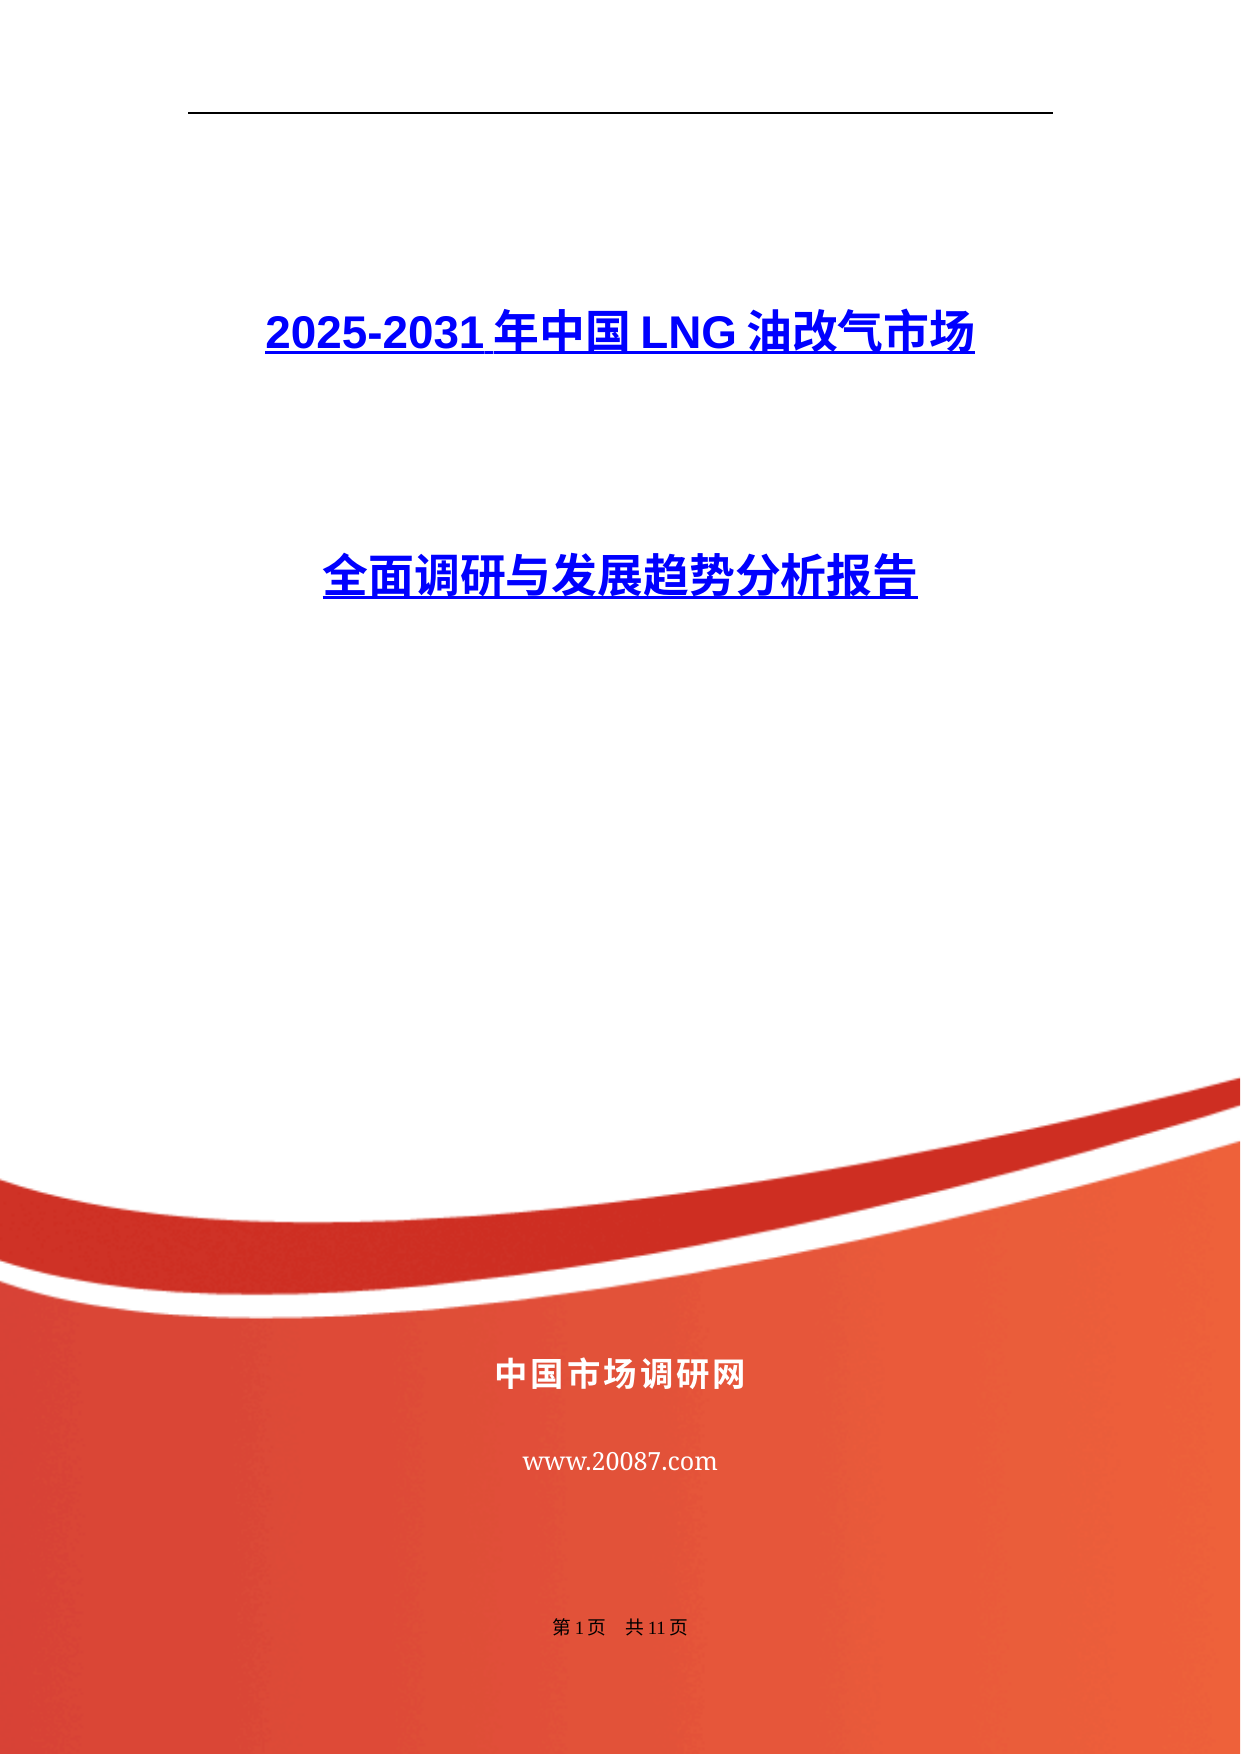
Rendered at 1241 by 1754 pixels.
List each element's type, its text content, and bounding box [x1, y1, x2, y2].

picture [0, 1006, 1241, 1754]
table_header 2025-2031年中国LNG油改气市场全面调研与发展趋势分析报告 [188, 207, 1053, 773]
subtitle 中国市场调研网 [187, 1339, 1053, 1404]
text www.20087.com [187, 1428, 1053, 1493]
